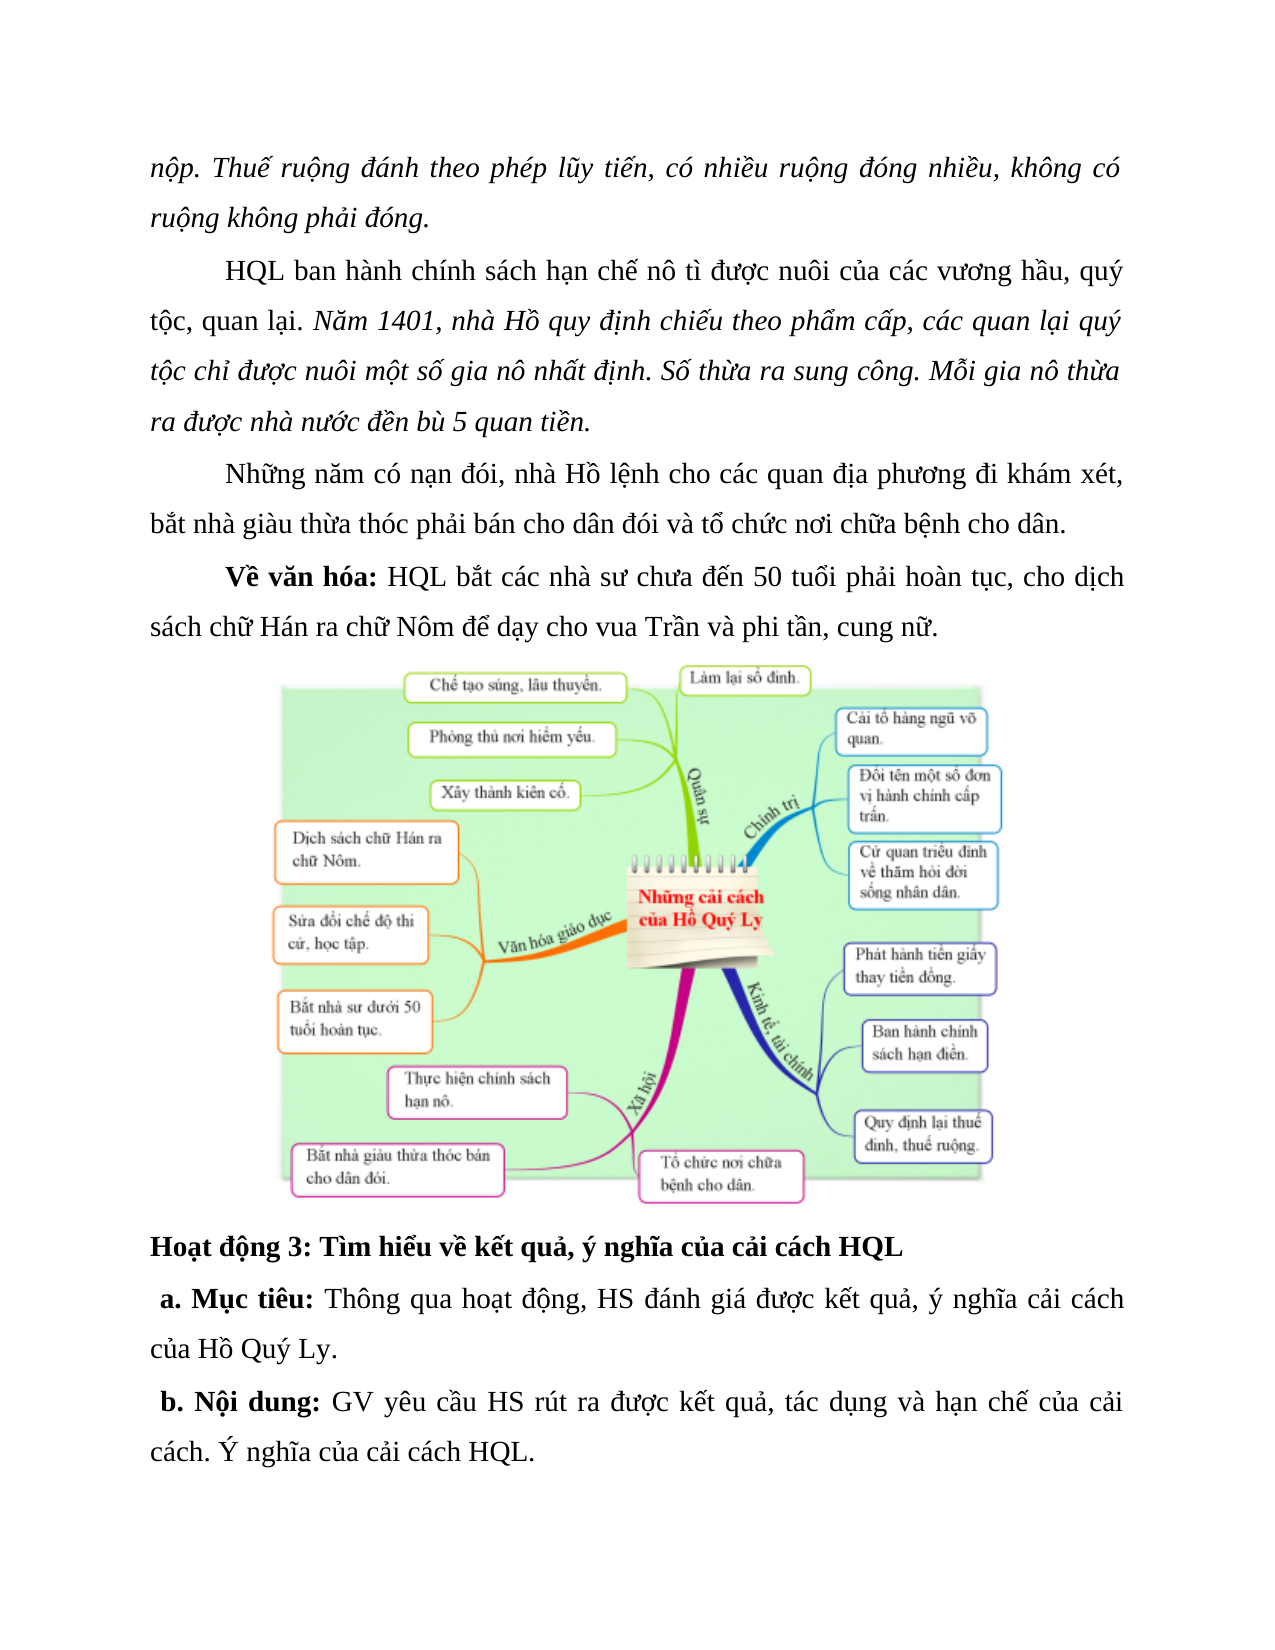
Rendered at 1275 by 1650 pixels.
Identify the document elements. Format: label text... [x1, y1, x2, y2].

text Về văn hóa: HQL bắt các nhà sư chưa đến 50 tuổi phải hoàn tục, cho dịch sách chữ Hán ra chữ Nôm để dạy cho vua Trần và phi tần, cung nữ. [150, 559, 1125, 643]
picture [150, 661, 1125, 1210]
text Hoạt động 3: Tìm hiểu về kết quả, ý nghĩa của cải cách HQL [150, 1229, 1125, 1262]
text b. Nội dung: GV yêu cầu HS rút ra được kết quả, tác dụng và hạn chế của cải cách. Ý nghĩa của cải cách HQL. [150, 1384, 1125, 1468]
text HQL ban hành chính sách hạn chế nô tì được nuôi của các vương hầu, quý tộc, quan lại. Năm 1401, nhà Hồ quy định chiếu theo phẩm cấp, các quan lại quý tộc chỉ được nuôi một số gia nô nhất định. Số thừa ra sung công. Mỗi gia nô thừa ra được nhà nước đền bù 5 quan tiền. [150, 253, 1125, 437]
text Những năm có nạn đói, nhà Hồ lệnh cho các quan địa phương đi khám xét, bắt nhà giàu thừa thóc phải bán cho dân đói và tổ chức nơi chữa bệnh cho dân. [150, 456, 1125, 540]
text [150, 150, 1125, 234]
text a. Mục tiêu: Thông qua hoạt động, HS đánh giá được kết quả, ý nghĩa cải cách của Hồ Quý Ly. [150, 1281, 1125, 1365]
